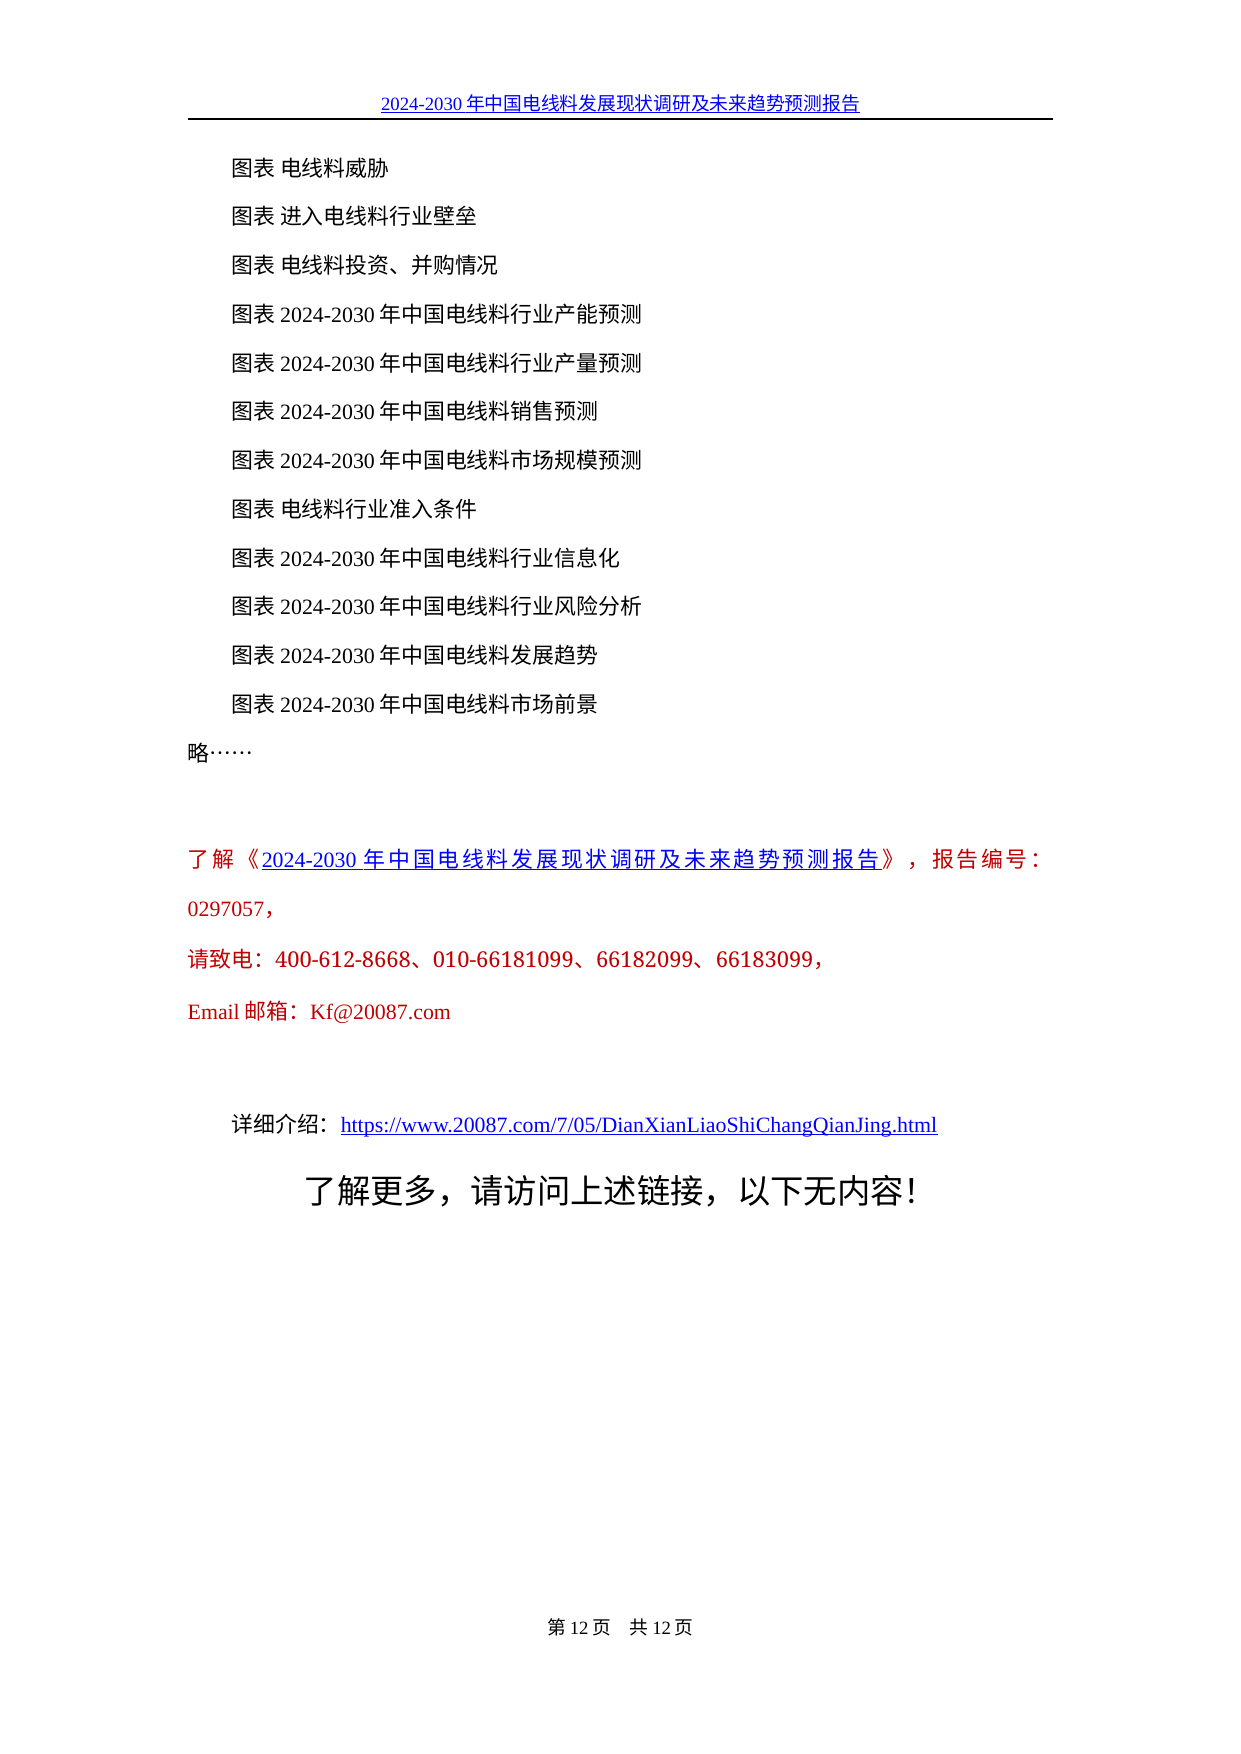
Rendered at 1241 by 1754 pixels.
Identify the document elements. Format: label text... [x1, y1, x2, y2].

title 了解更多，请访问上述链接，以下无内容！ [187, 1156, 1053, 1221]
text 了解《2024-2030年中国电线料发展现状调研及未来趋势预测报告》，报告编号：0297057， [187, 842, 1053, 923]
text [187, 150, 1053, 768]
text 详细介绍：https://www.20087.com/7/05/DianXianLiaoShiChangQianJing.html [187, 1106, 1053, 1139]
text Email邮箱：Kf@20087.com [187, 993, 1053, 1026]
text 请致电：400-612-8668、010-66181099、66182099、66183099， [187, 942, 1053, 974]
